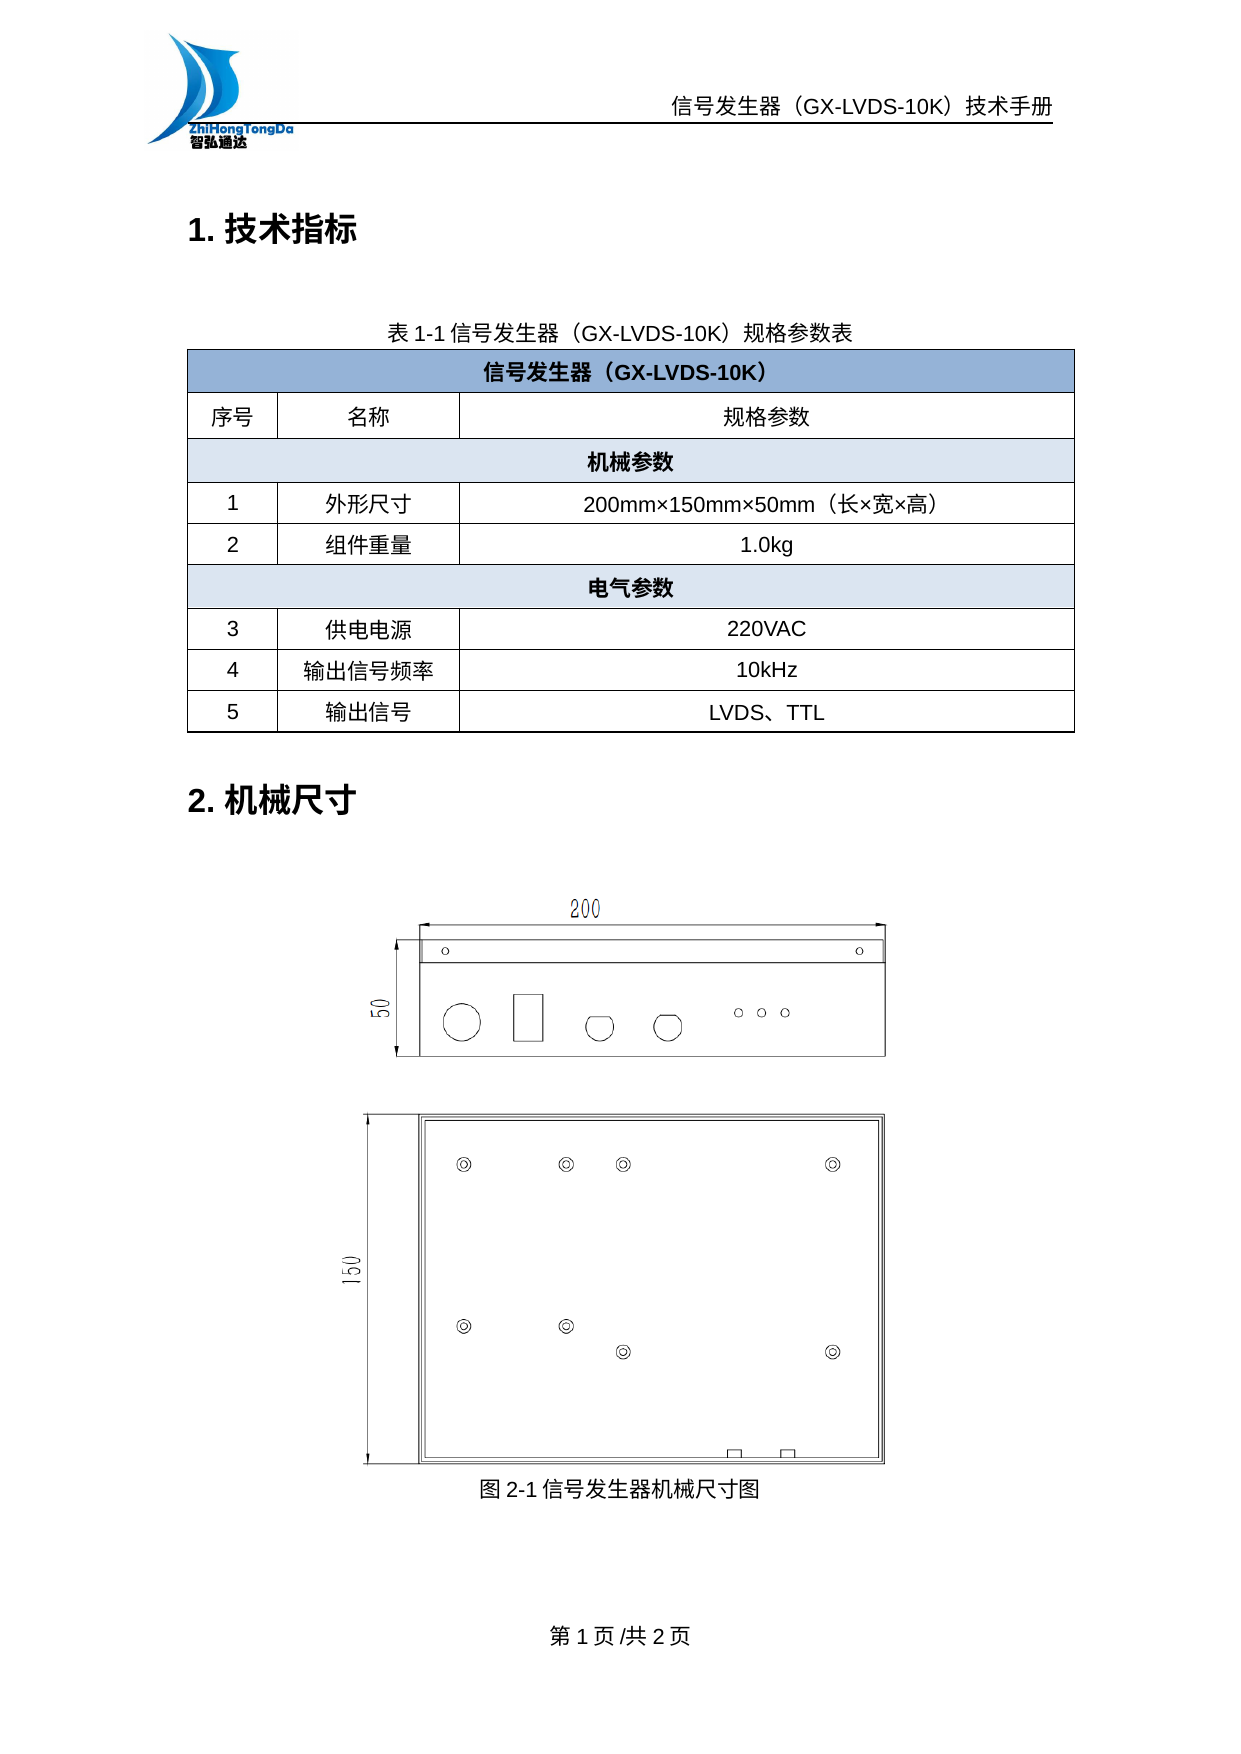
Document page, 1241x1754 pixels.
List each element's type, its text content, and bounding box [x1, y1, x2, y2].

picture [342, 886, 898, 1472]
subtitle 1. 技术指标 [187, 194, 1053, 259]
table_cell 220VAC [460, 609, 1074, 649]
table_cell 序号 [188, 393, 277, 438]
table_cell 2 [188, 524, 277, 564]
table_cell 1 [188, 483, 277, 523]
table_cell 1.0kg [460, 524, 1074, 564]
table_cell 供电电源 [278, 609, 459, 649]
subtitle 2. 机械尺寸 [187, 765, 1053, 830]
table_cell 200mm×150mm×50mm（长×宽×高） [460, 483, 1074, 523]
table_cell 4 [188, 650, 277, 690]
table_cell 10kHz [460, 650, 1074, 690]
table_cell 输出信号 [278, 691, 459, 731]
table_cell 外形尺寸 [278, 483, 459, 523]
table_cell LVDS、TTL [460, 691, 1074, 731]
table_cell 电气参数 [188, 565, 1074, 607]
picture [143, 30, 299, 151]
table_header 信号发生器（GX-LVDS-10K） [188, 350, 1074, 392]
table_cell 机械参数 [188, 439, 1074, 482]
table_cell 组件重量 [278, 524, 459, 564]
table_cell 输出信号频率 [278, 650, 459, 690]
table_cell 规格参数 [460, 393, 1074, 438]
table_cell 3 [188, 609, 277, 649]
table_cell 名称 [278, 393, 459, 438]
text 表1-1信号发生器（GX-LVDS-10K）规格参数表 [187, 316, 1053, 348]
text 图2-1信号发生器机械尺寸图 [187, 1472, 1053, 1504]
table_cell 5 [188, 691, 277, 731]
